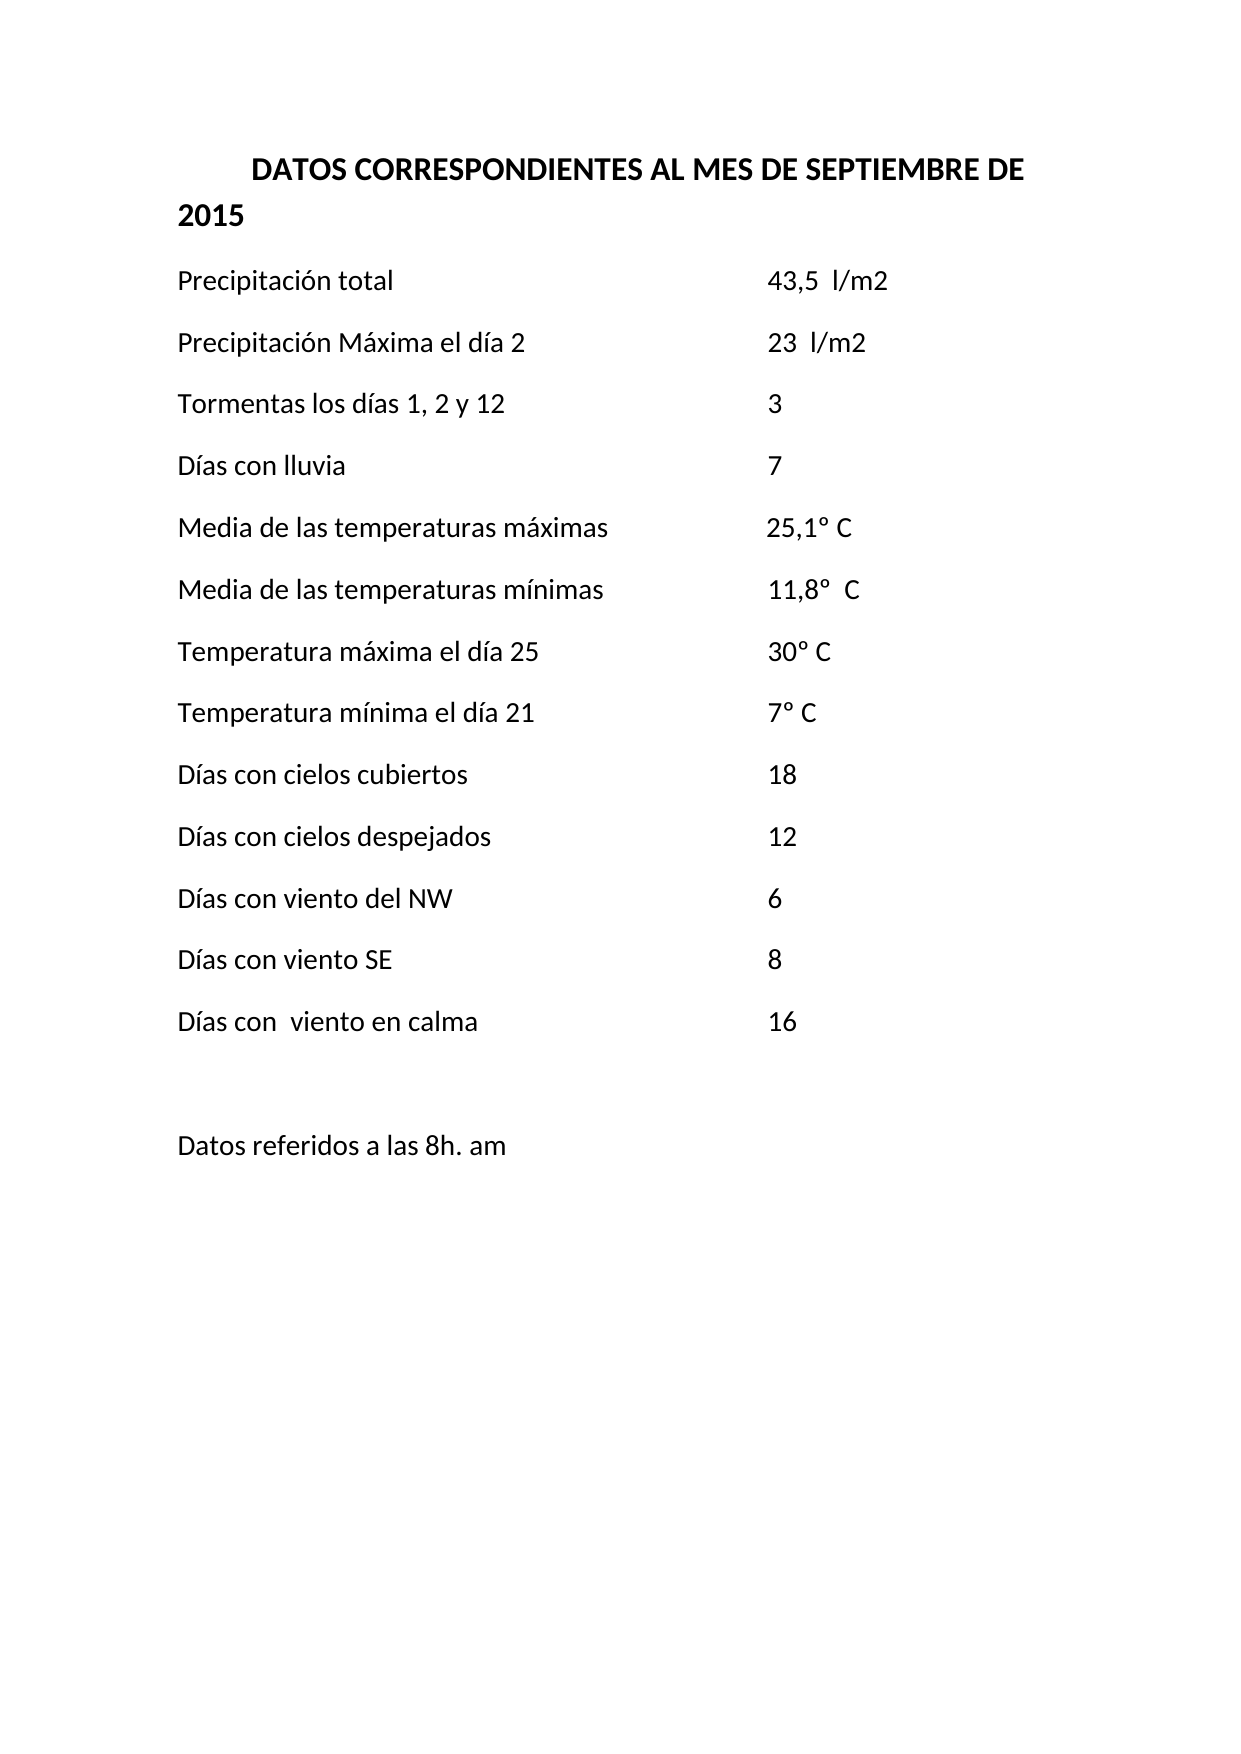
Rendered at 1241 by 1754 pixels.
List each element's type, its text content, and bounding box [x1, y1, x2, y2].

text Media de las temperaturas mínimas 11,8º C [177, 571, 1063, 606]
text Días con cielos despejados 12 [177, 818, 1063, 853]
text Precipitación Máxima el día 2 23 l/m2 [177, 324, 1063, 359]
text Datos referidos a las 8h. am [177, 1127, 1063, 1162]
text Días con viento en calma 16 [177, 1003, 1063, 1039]
text Temperatura máxima el día 25 30º C [177, 633, 1063, 668]
text Días con cielos cubiertos 18 [177, 756, 1063, 792]
text Media de las temperaturas máximas 25,1º C [177, 509, 1063, 545]
text Tormentas los días 1, 2 y 12 3 [177, 386, 1063, 421]
text Días con lluvia 7 [177, 447, 1063, 483]
text Días con viento del NW 6 [177, 880, 1063, 915]
text Temperatura mínima el día 21 7º C [177, 694, 1063, 730]
text Precipitación total 43,5 l/m2 [177, 262, 1063, 298]
text Días con viento SE 8 [177, 941, 1063, 977]
text DATOS CORRESPONDIENTES AL MES DE SEPTIEMBRE DE 2015 [177, 148, 1063, 235]
